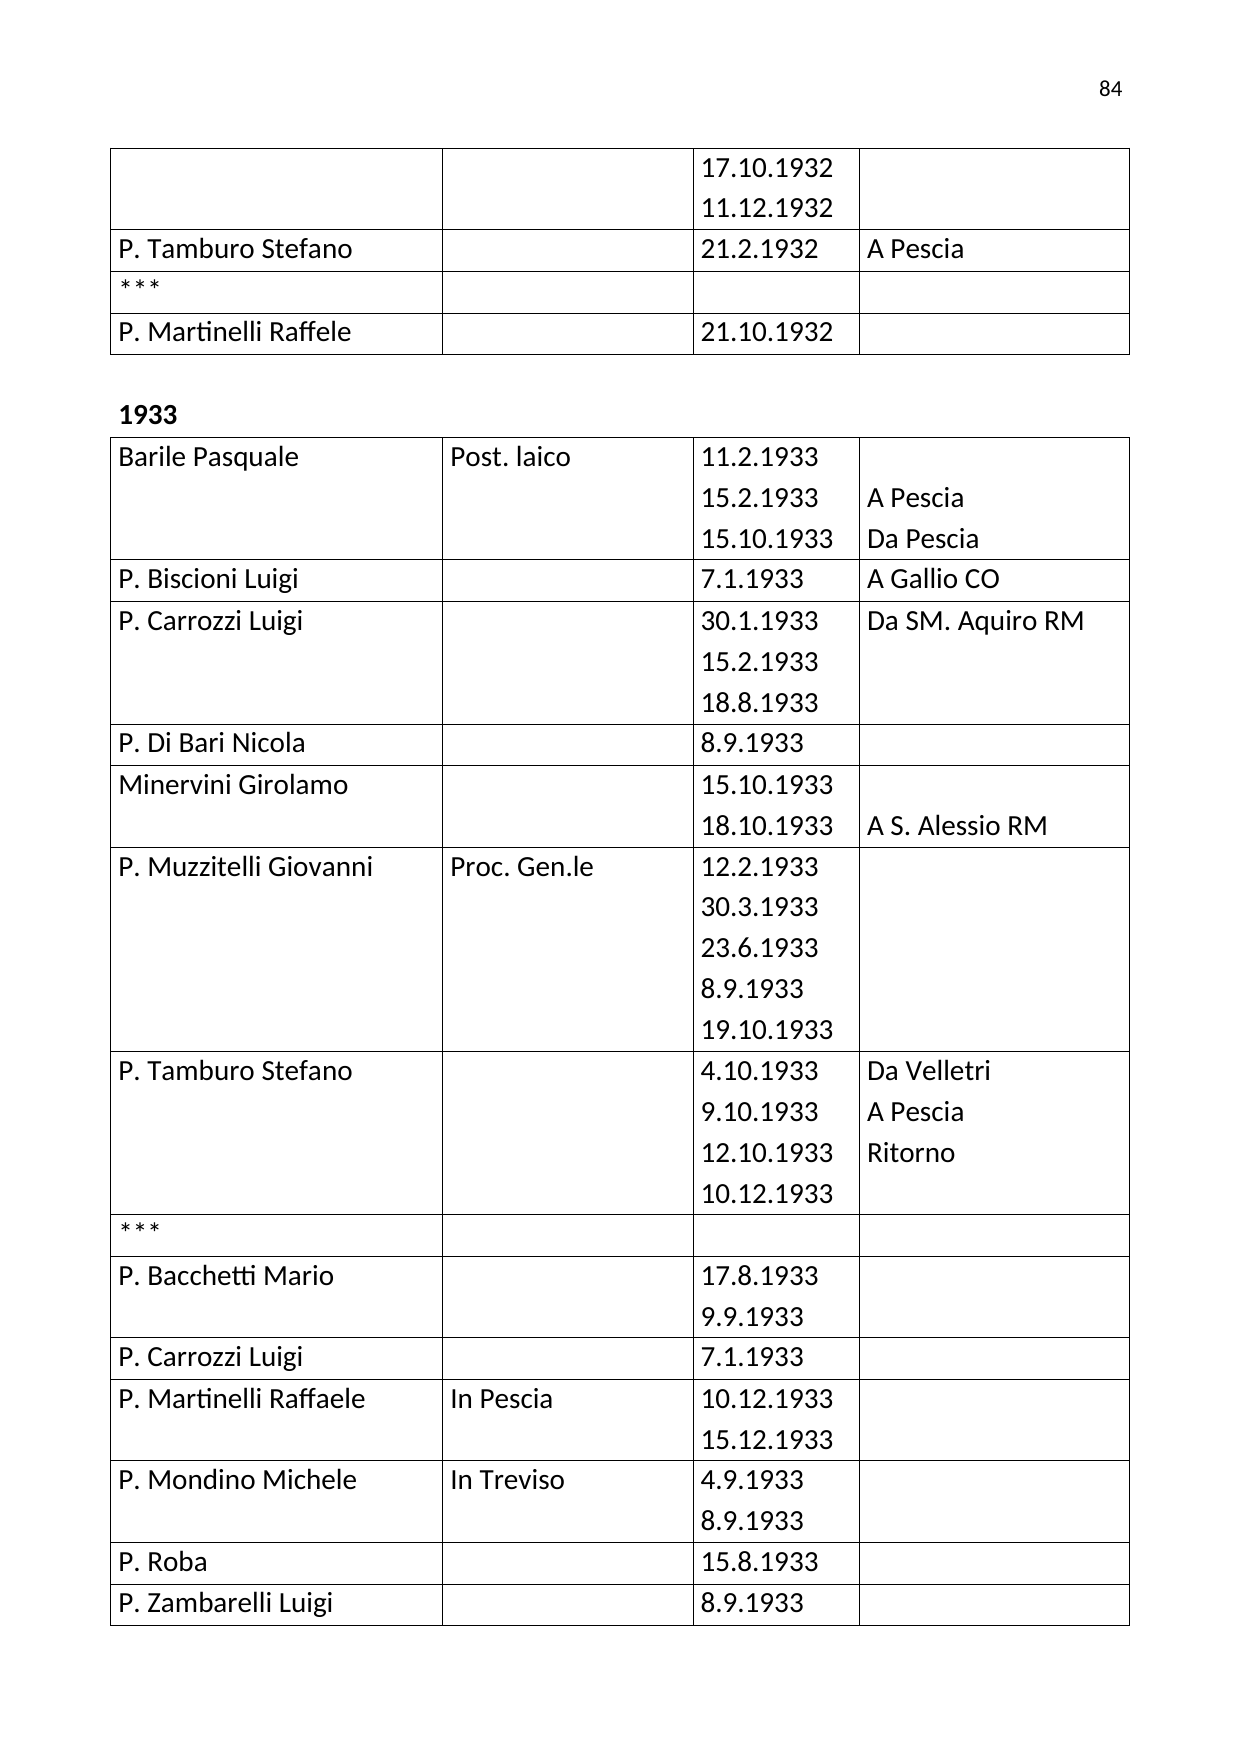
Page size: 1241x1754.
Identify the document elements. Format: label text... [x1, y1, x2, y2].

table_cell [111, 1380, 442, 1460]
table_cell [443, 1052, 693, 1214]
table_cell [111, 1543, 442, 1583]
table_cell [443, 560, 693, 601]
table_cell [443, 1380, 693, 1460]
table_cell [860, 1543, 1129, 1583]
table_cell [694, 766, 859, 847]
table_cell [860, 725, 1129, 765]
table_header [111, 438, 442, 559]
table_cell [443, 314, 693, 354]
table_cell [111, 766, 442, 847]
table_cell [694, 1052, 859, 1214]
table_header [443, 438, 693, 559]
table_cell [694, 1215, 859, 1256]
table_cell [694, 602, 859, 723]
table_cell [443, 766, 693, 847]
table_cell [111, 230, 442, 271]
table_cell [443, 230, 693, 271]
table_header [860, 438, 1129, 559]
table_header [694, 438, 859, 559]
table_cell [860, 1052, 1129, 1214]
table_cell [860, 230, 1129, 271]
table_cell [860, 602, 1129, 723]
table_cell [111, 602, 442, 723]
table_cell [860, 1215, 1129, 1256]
text 1933 [118, 396, 1122, 432]
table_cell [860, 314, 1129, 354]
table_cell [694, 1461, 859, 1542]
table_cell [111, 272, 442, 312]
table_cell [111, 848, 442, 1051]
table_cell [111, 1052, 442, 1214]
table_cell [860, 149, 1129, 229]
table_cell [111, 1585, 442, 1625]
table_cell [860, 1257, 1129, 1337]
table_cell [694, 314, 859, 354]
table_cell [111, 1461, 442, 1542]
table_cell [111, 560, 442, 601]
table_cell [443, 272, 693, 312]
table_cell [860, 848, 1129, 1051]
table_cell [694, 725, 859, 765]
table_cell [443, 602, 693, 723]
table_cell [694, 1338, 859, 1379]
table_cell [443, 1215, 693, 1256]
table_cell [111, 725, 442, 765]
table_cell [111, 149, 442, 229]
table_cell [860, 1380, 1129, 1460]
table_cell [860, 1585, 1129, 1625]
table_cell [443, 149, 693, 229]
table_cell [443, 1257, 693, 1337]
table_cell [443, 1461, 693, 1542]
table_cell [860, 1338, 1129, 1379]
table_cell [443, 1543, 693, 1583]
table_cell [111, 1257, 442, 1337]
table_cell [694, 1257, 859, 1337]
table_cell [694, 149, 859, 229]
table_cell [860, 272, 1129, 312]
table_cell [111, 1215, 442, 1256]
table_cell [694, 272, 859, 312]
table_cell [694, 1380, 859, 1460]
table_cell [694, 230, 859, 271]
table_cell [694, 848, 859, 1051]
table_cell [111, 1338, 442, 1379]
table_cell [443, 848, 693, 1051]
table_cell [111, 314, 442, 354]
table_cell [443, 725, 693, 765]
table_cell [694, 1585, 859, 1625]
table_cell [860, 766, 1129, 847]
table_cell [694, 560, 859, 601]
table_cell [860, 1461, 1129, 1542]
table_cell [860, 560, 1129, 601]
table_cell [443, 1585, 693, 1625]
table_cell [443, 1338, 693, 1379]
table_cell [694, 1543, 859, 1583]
